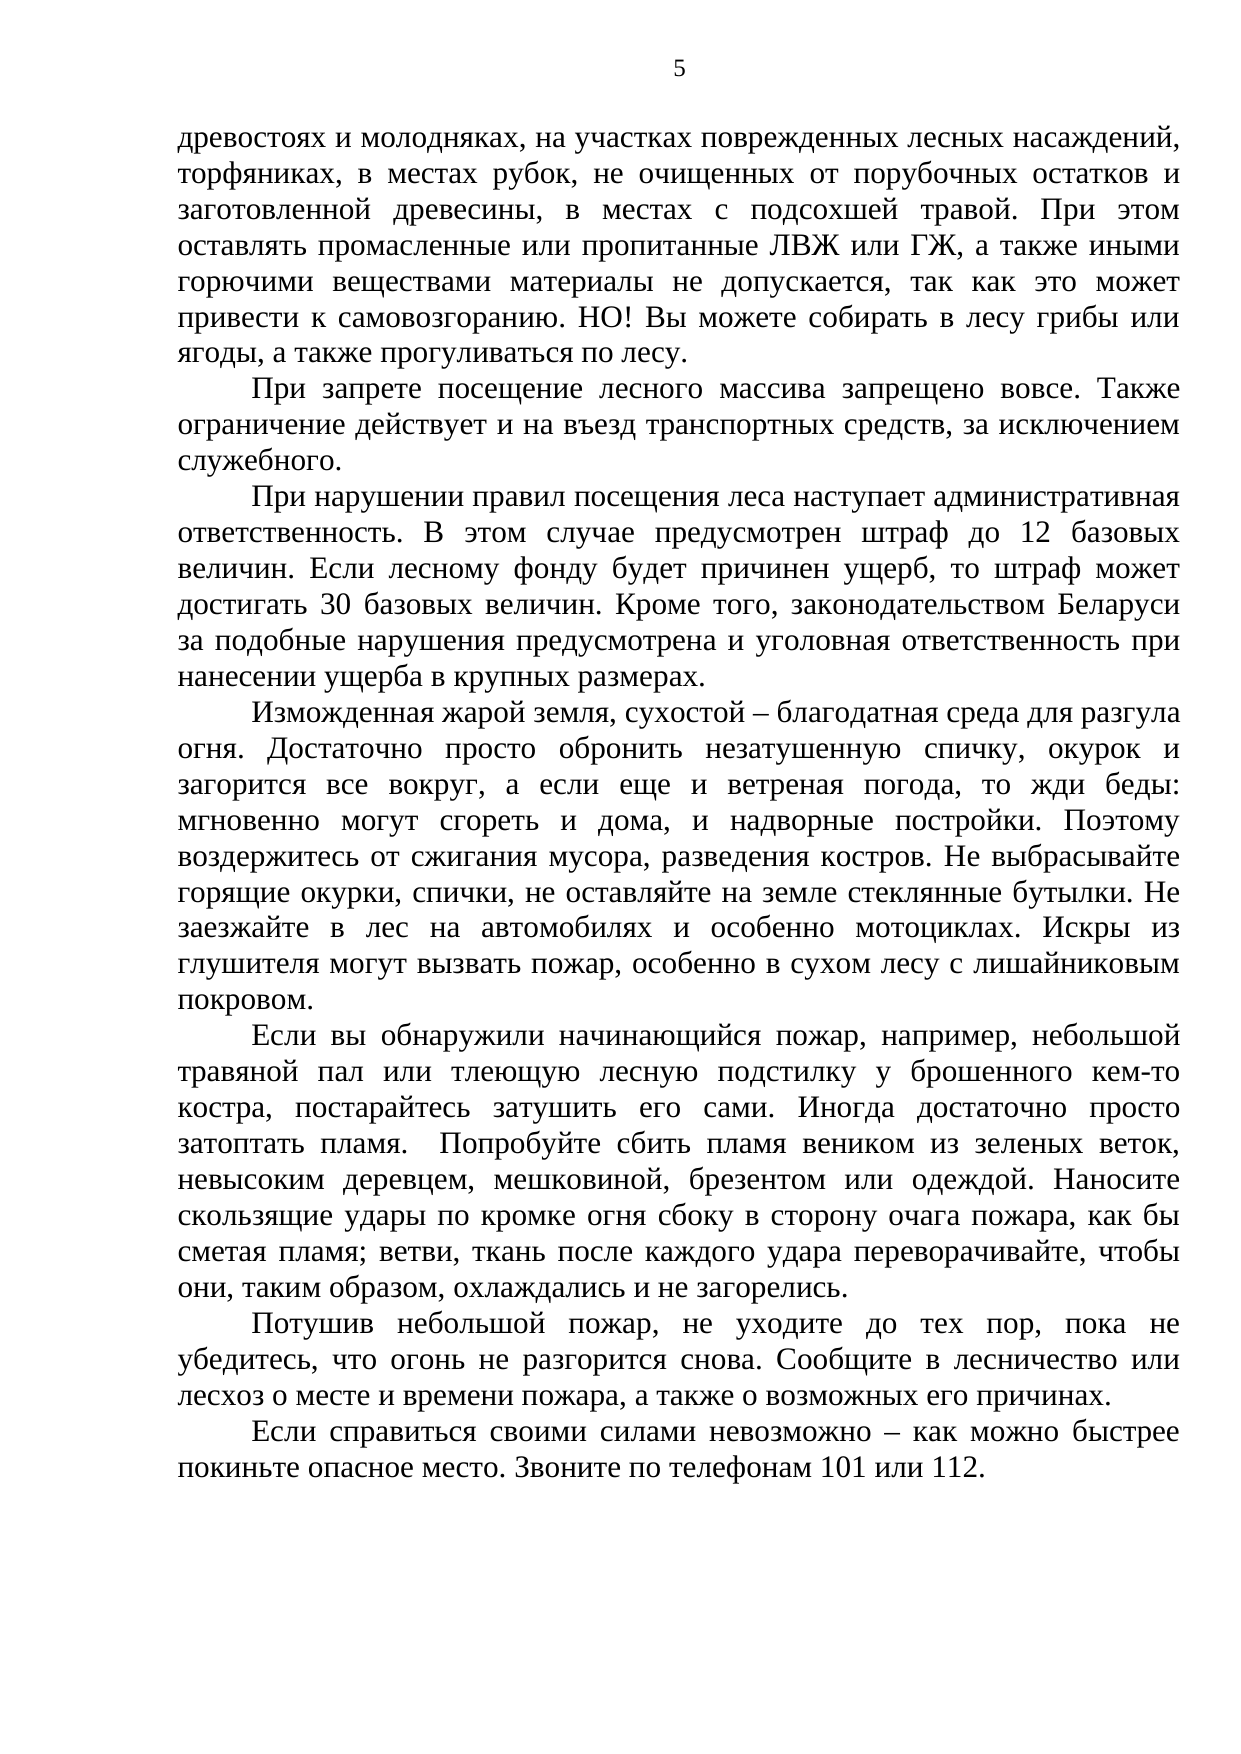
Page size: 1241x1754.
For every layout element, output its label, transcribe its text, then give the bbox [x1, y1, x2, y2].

text При запрете посещение лесного массива запрещено вовсе. Также ограничение действует и на въезд транспортных средств, за исключением служебного. [177, 370, 1181, 477]
text Если справиться своими силами невозможно – как можно быстрее покиньте опасное место. Звоните по телефонам 101 или 112. [177, 1412, 1181, 1484]
text Потушив небольшой пожар, не уходите до тех пор, пока не убедитесь, что огонь не разгорится снова. Сообщите в лесничество или лесхоз о месте и времени пожара, а также о возможных его причинах. [177, 1304, 1181, 1412]
text Изможденная жарой земля, сухостой – благодатная среда для разгула огня. Достаточно просто обронить незатушенную спичку, окурок и загорится все вокруг, а если еще и ветреная погода, то жди беды: мгновенно могут сгореть и дома, и надворные постройки. Поэтому воздержитесь от сжигания мусора, разведения костров. Не выбрасывайте горящие окурки, спички, не оставляйте на земле стеклянные бутылки. Не заезжайте в лес на автомобилях и особенно мотоциклах. Искры из глушителя могут вызвать пожар, особенно в сухом лесу с лишайниковым покровом. [177, 693, 1181, 1017]
text Если вы обнаружили начинающийся пожар, например, небольшой травяной пал или тлеющую лесную подстилку у брошенного кем-то костра, постарайтесь затушить его сами. Иногда достаточно просто затоптать пламя. Попробуйте сбить пламя веником из зеленых веток, невысоким деревцем, мешковиной, брезентом или одеждой. Наносите скользящие удары по кромке огня сбоку в сторону очага пожара, как бы сметая пламя; ветви, ткань после каждого удара переворачивайте, чтобы они, таким образом, охлаждались и не загорелись. [177, 1017, 1181, 1304]
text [177, 118, 1181, 370]
text При нарушении правил посещения леса наступает административная ответственность. В этом случае предусмотрен штраф до 12 базовых величин. Если лесному фонду будет причинен ущерб, то штраф может достигать 30 базовых величин. Кроме того, законодательством Беларуси за подобные нарушения предусмотрена и уголовная ответственность при нанесении ущерба в крупных размерах. [177, 477, 1181, 693]
